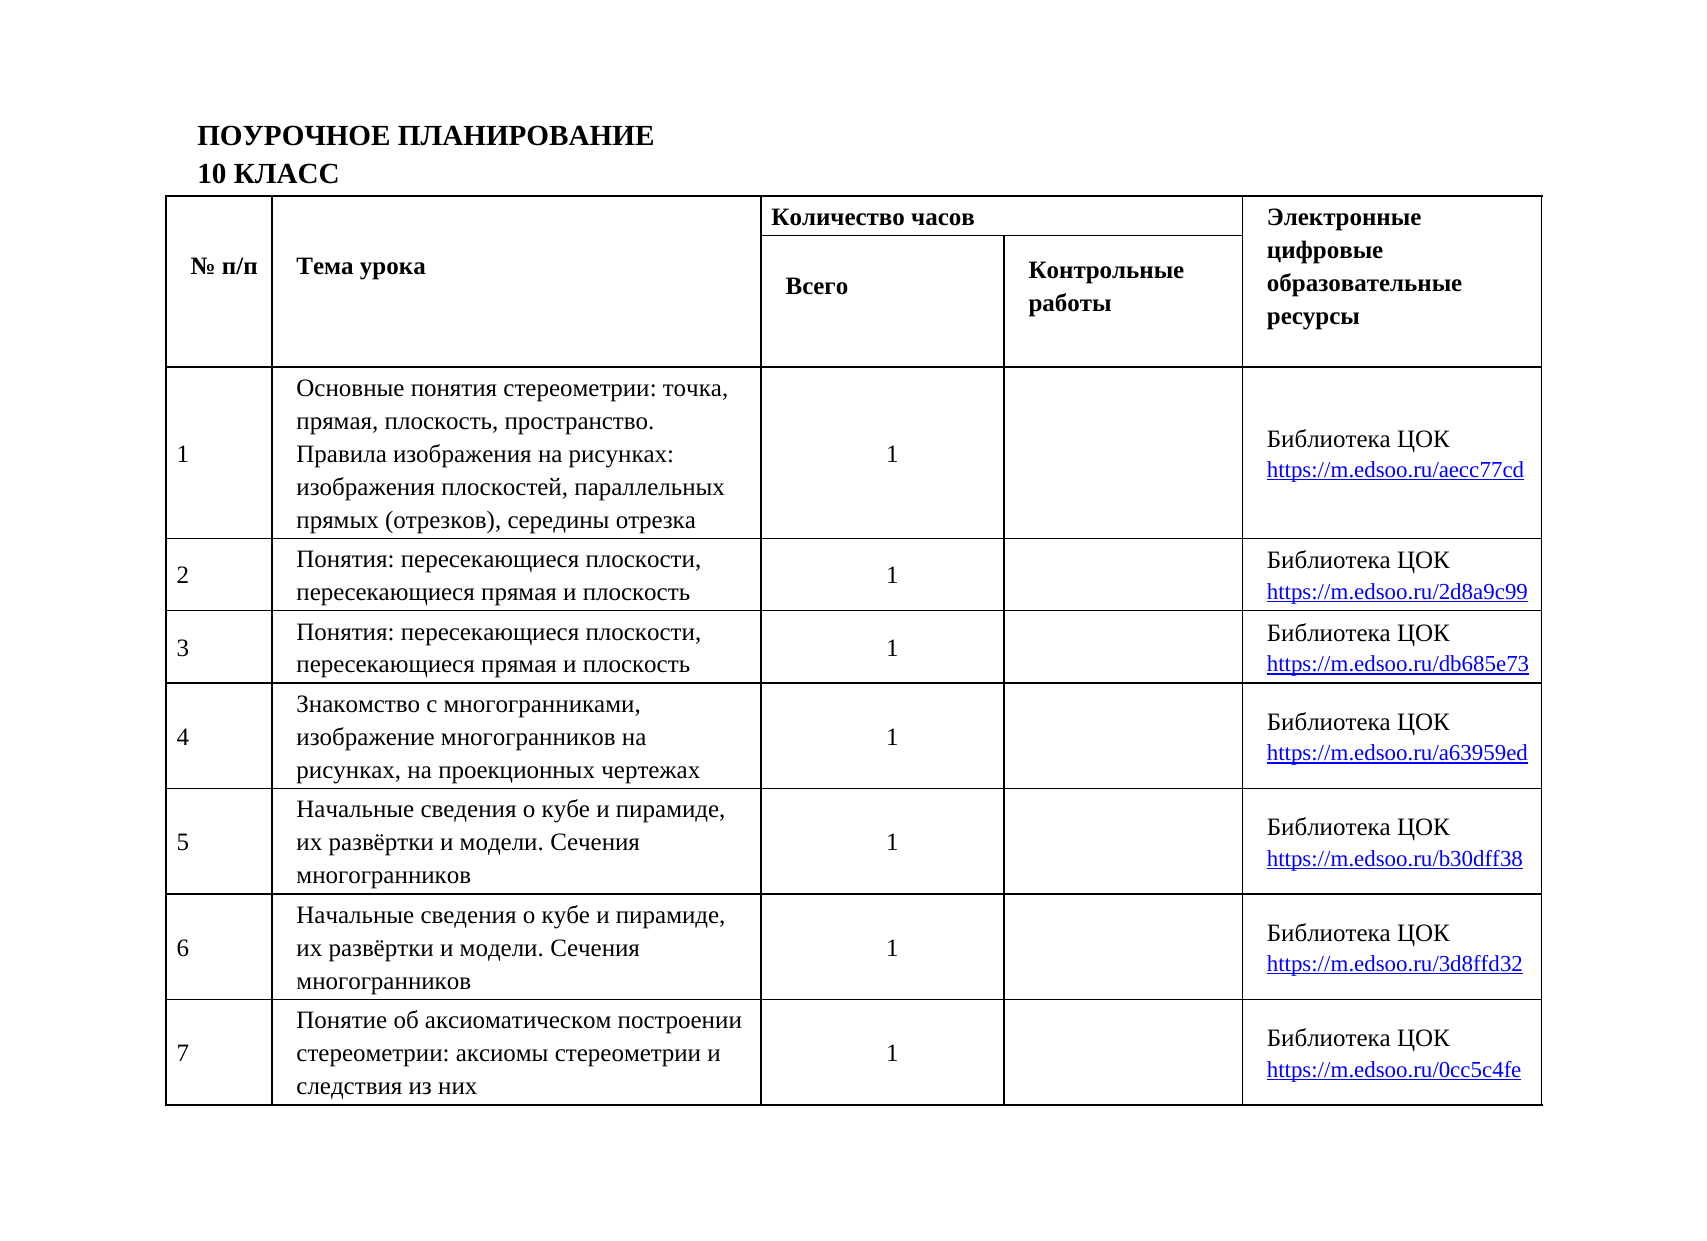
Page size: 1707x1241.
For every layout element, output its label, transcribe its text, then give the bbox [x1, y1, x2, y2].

table_cell 1 [762, 611, 1003, 682]
table_cell 1 [762, 539, 1003, 610]
table_cell Основные понятия стереометрии: точка, прямая, плоскость, пространство. Правила изображения на рисунках: изображения плоскостей, параллельных прямых (отрезков), середины отрезка [273, 368, 760, 537]
table_cell Понятия: пересекающиеся плоскости, пересекающиеся прямая и плоскость [273, 611, 760, 682]
table_cell 1 [762, 684, 1003, 788]
table_cell Библиотека ЦОК https://m.edsoo.ru/2d8a9c99 [1243, 539, 1541, 610]
text 10 КЛАСС [190, 157, 1618, 190]
table_cell Библиотека ЦОК https://m.edsoo.ru/0cc5c4fe [1243, 1000, 1541, 1104]
table_cell 1 [762, 895, 1003, 998]
table_cell 1 [762, 368, 1003, 537]
table_cell Начальные сведения о кубе и пирамиде, их развёртки и модели. Сечения многогранников [273, 895, 760, 998]
table_header Количество часов [762, 197, 1242, 234]
table_cell 5 [167, 789, 271, 893]
table_cell Библиотека ЦОК https://m.edsoo.ru/b30dff38 [1243, 789, 1541, 893]
table_cell 7 [167, 1000, 271, 1104]
table_cell [1005, 368, 1242, 537]
table_cell Библиотека ЦОК https://m.edsoo.ru/db685e73 [1243, 611, 1541, 682]
text ПОУРОЧНОЕ ПЛАНИРОВАНИЕ [190, 118, 1618, 152]
table_header № п/п [167, 197, 271, 366]
table_header Электронные цифровые образовательные ресурсы [1243, 197, 1541, 366]
table_cell Знакомство с многогранниками, изображение многогранников на рисунках, на проекционных чертежах [273, 684, 760, 788]
table_cell [1005, 895, 1242, 998]
table_cell [1005, 539, 1242, 610]
table_header Тема урока [273, 197, 760, 366]
table_cell Библиотека ЦОК https://m.edsoo.ru/3d8ffd32 [1243, 895, 1541, 998]
table_cell Библиотека ЦОК https://m.edsoo.ru/a63959ed [1243, 684, 1541, 788]
table_cell [1005, 684, 1242, 788]
table_cell Понятия: пересекающиеся плоскости, пересекающиеся прямая и плоскость [273, 539, 760, 610]
table_cell 1 [762, 789, 1003, 893]
table_cell Контрольные работы [1005, 236, 1242, 366]
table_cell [273, 1000, 760, 1104]
table_cell 2 [167, 539, 271, 610]
table_cell 4 [167, 684, 271, 788]
table_cell [1005, 611, 1242, 682]
table_cell Начальные сведения о кубе и пирамиде, их развёртки и модели. Сечения многогранников [273, 789, 760, 893]
table_cell 3 [167, 611, 271, 682]
table_cell 6 [167, 895, 271, 998]
table_cell [1005, 1000, 1242, 1104]
table_cell 1 [167, 368, 271, 537]
table_cell [1005, 789, 1242, 893]
table_cell Библиотека ЦОК https://m.edsoo.ru/aecc77cd [1243, 368, 1541, 537]
table_cell 1 [762, 1000, 1003, 1104]
table_cell Всего [762, 236, 1003, 366]
